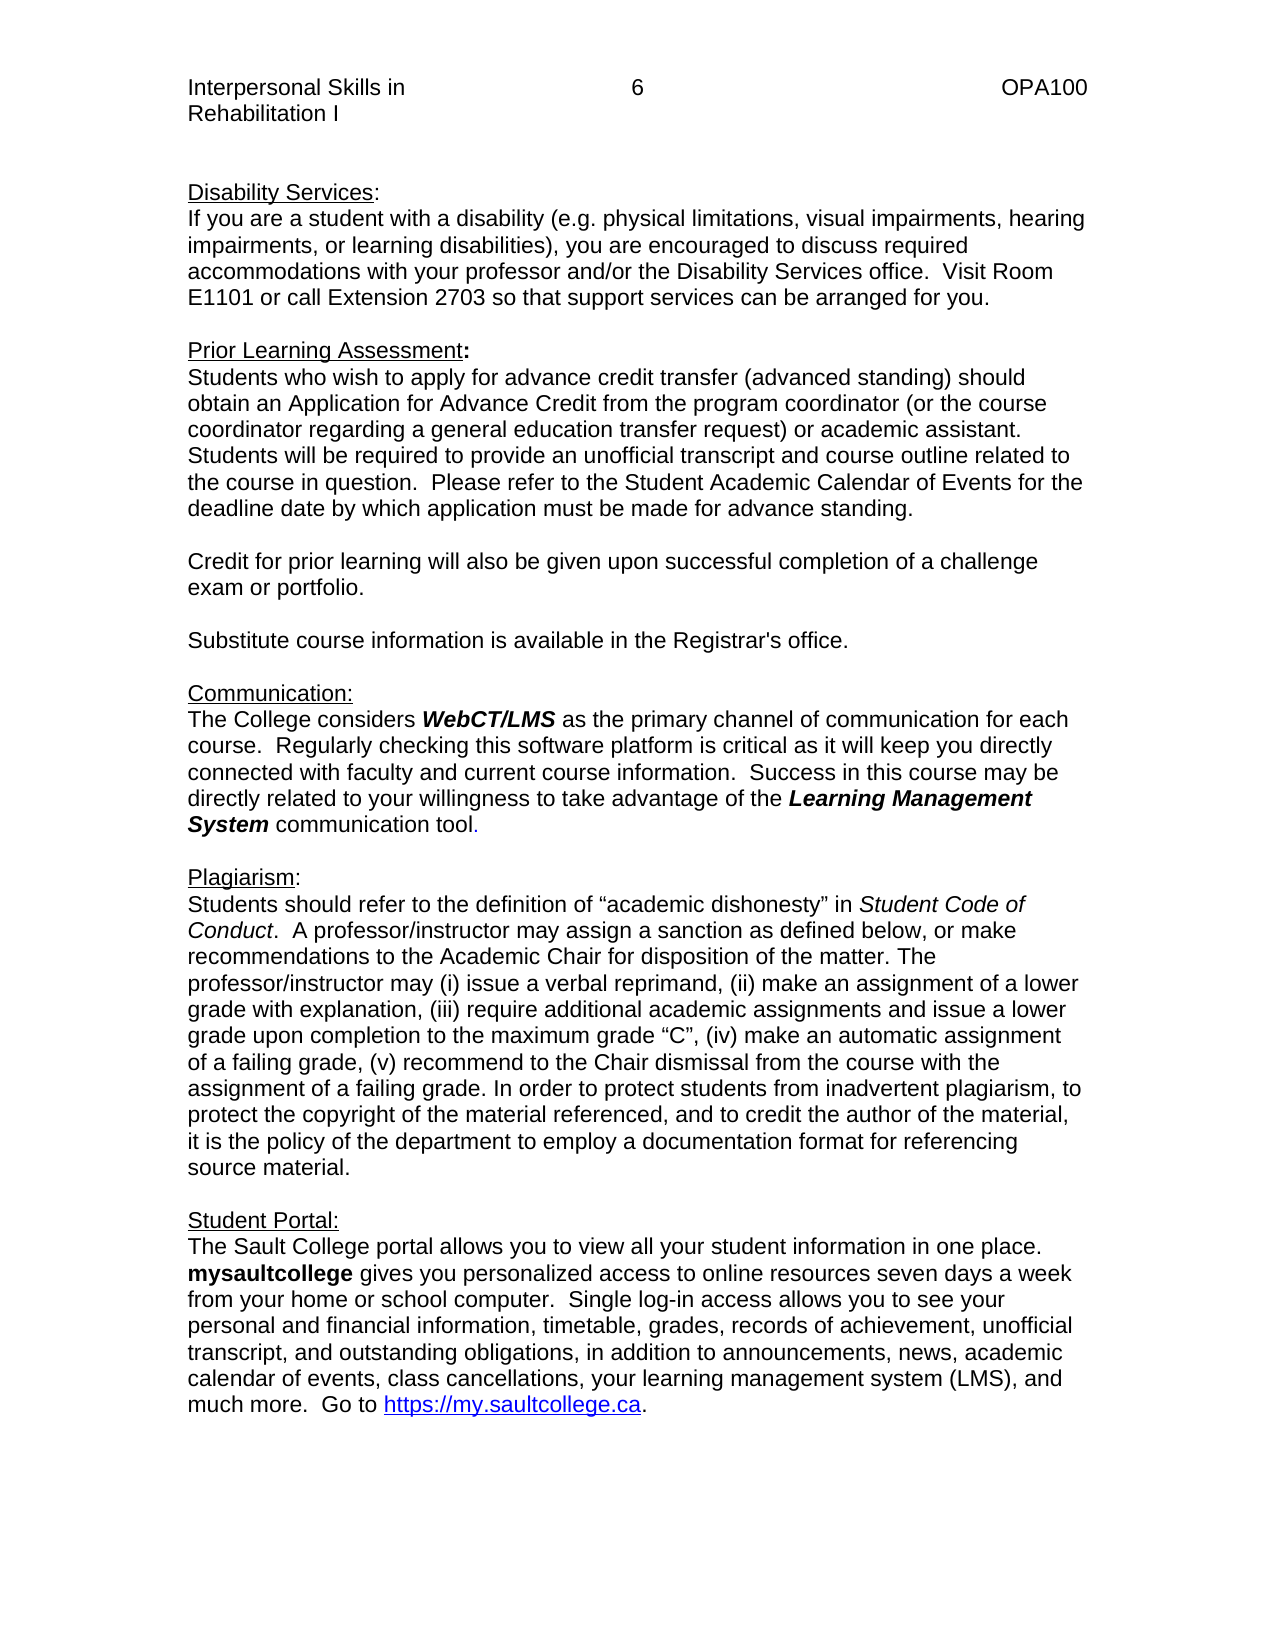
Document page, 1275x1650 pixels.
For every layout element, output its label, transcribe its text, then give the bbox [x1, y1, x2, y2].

table_cell Prior Learning Assessment: Students who wish to apply for advance credit transfer (advanced standing) should obtain an Application for Advance Credit from the program coordinator (or the course coordinator regarding a general education transfer request) or academic assistant. Students will be required to provide an unofficial transcript and course outline related to the course in question. Please refer to the Student Academic Calendar of Events for the deadline date by which application must be made for advance standing. Credit for prior learning will also be given upon successful completion of a challenge exam or portfolio. Substitute course information is available in the Registrar's office. [176, 337, 1097, 680]
table_cell Communication: The College considers WebCT/LMS as the primary channel of communication for each course. Regularly checking this software platform is critical as it will keep you directly connected with faculty and current course information. Success in this course may be directly related to your willingness to take advantage of the Learning Management System communication tool. [176, 680, 1097, 864]
table_cell Student Portal: The Sault College portal allows you to view all your student information in one place. mysaultcollege gives you personalized access to online resources seven days a week from your home or school computer. Single log-in access allows you to see your personal and financial information, timetable, grades, records of achievement, unofficial transcript, and outstanding obligations, in addition to announcements, news, academic calendar of events, class cancellations, your learning management system (LMS), and much more. Go to https://my.saultcollege.ca. [176, 1207, 1097, 1444]
table_cell Plagiarism: Students should refer to the definition of “academic dishonesty” in Student Code of Conduct. A professor/instructor may assign a sanction as defined below, or make recommendations to the Academic Chair for disposition of the matter. The professor/instructor may (i) issue a verbal reprimand, (ii) make an assignment of a lower grade with explanation, (iii) require additional academic assignments and issue a lower grade upon completion to the maximum grade “C”, (iv) make an automatic assignment of a failing grade, (v) recommend to the Chair dismissal from the course with the assignment of a failing grade. In order to protect students from inadvertent plagiarism, to protect the copyright of the material referenced, and to credit the author of the material, it is the policy of the department to employ a documentation format for referencing source material. [176, 864, 1097, 1207]
table_header Disability Services: If you are a student with a disability (e.g. physical limitations, visual impairments, hearing impairments, or learning disabilities), you are encouraged to discuss required accommodations with your professor and/or the Disability Services office. Visit Room E1101 or call Extension 2703 so that support services can be arranged for you. [176, 179, 1097, 337]
